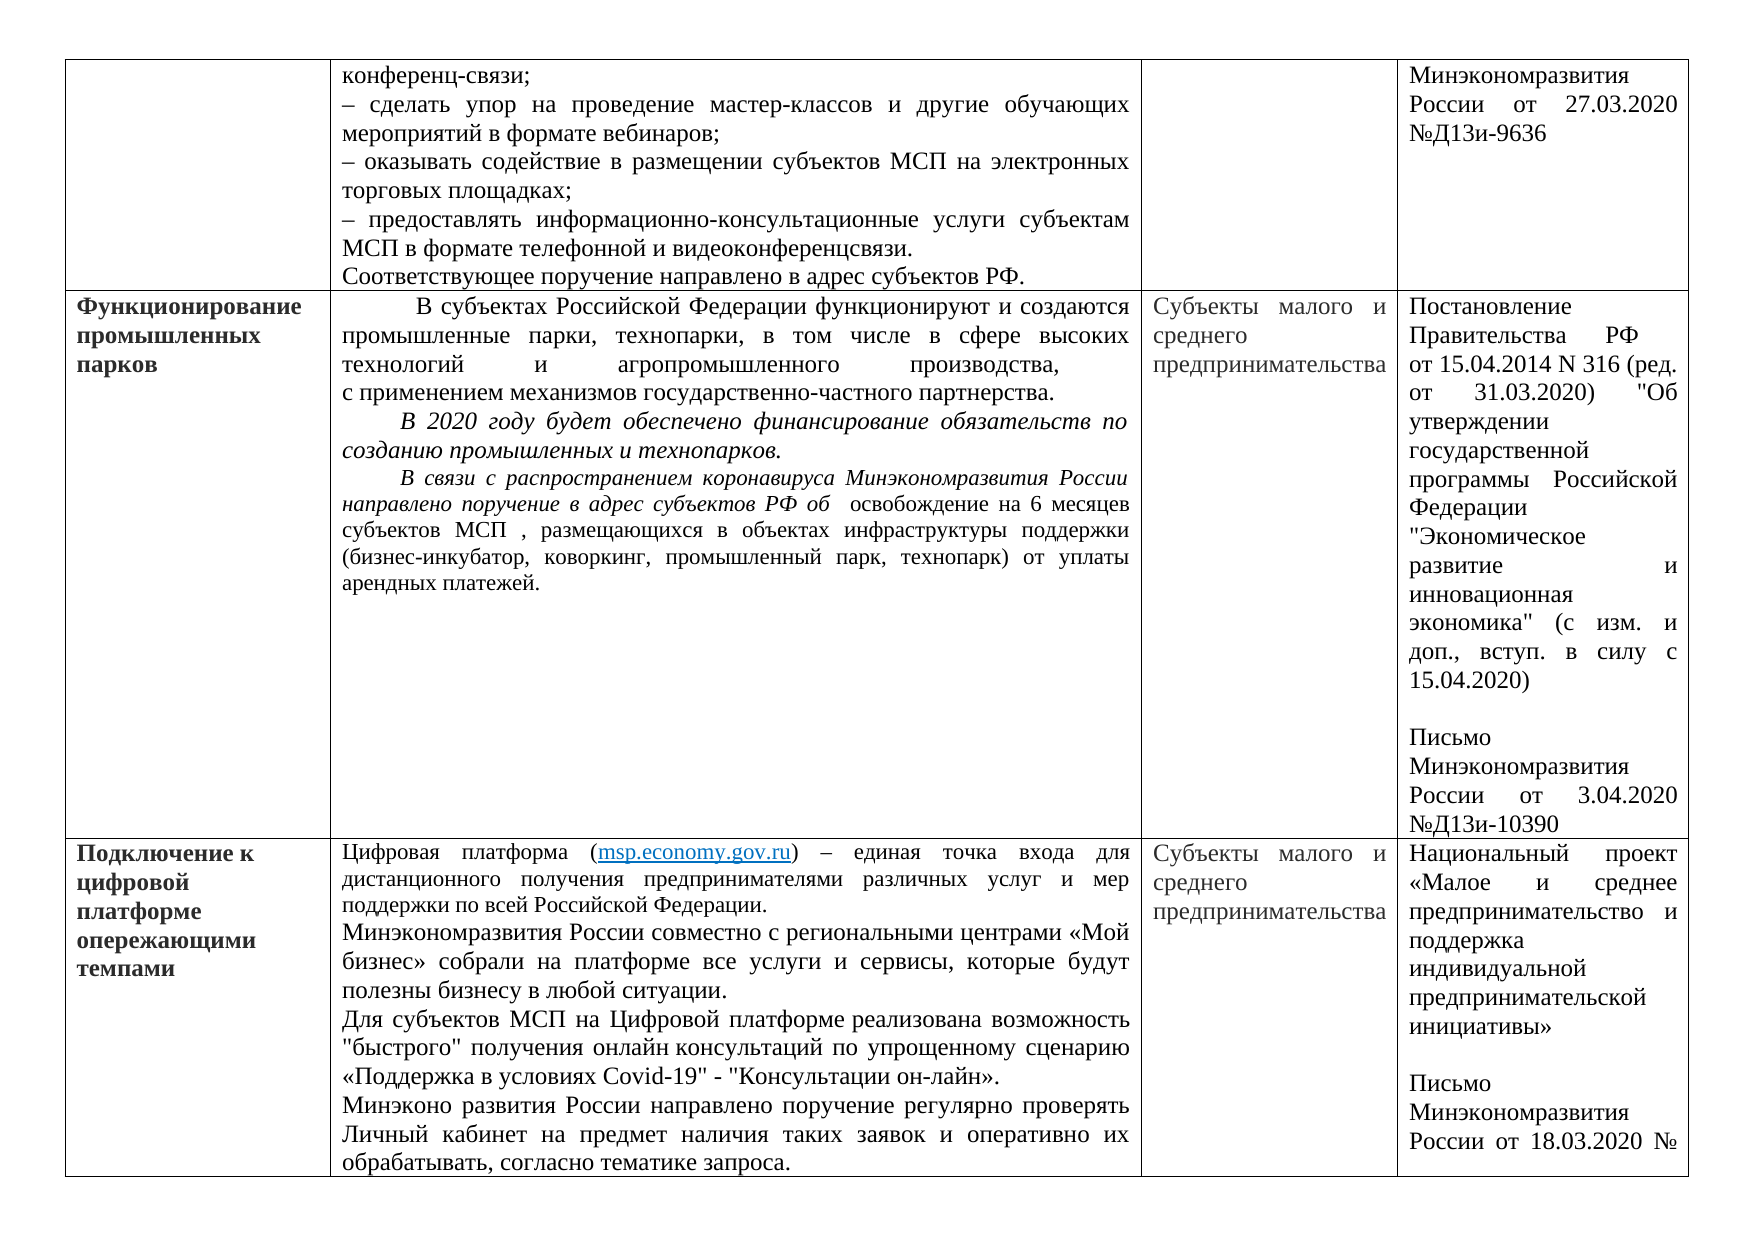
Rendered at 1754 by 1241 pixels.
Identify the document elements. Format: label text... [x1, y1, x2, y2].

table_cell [1142, 60, 1397, 290]
table_cell Субъекты малого и среднего предпринимательства [1142, 291, 1397, 837]
table_cell В субъектах Российской Федерации функционируют и создаются промышленные парки, технопарки, в том числе в сфере высоких технологий и агропромышленного производства, с применением механизмов государственно-частного партнерства. В 2020 году будет обеспечено финансирование обязательств по созданию промышленных и технопарков. В связи с распространением коронавируса Минэкономразвития России направлено поручение в адрес субъектов РФ об освобождение на 6 месяцев субъектов МСП , размещающихся в объектах инфраструктуры поддержки (бизнес-инкубатор, коворкинг, промышленный парк, технопарк) от уплаты арендных платежей. [331, 291, 1141, 837]
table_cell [1398, 60, 1688, 290]
table_cell Постановление Правительства РФ от 15.04.2014 N 316 (ред. от 31.03.2020) "Об утверждении государственной программы Российской Федерации "Экономическое развитие и инновационная экономика" (с изм. и доп., вступ. в силу с 15.04.2020) Письмо Минэкономразвития России от 3.04.2020 №Д13и-10390 [1398, 291, 1688, 837]
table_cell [1142, 839, 1397, 1176]
table_cell Функционирование промышленных парков [66, 291, 330, 837]
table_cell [1398, 839, 1688, 1176]
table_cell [66, 839, 330, 1176]
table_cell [66, 60, 330, 290]
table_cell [331, 60, 1141, 290]
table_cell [331, 839, 1141, 1176]
